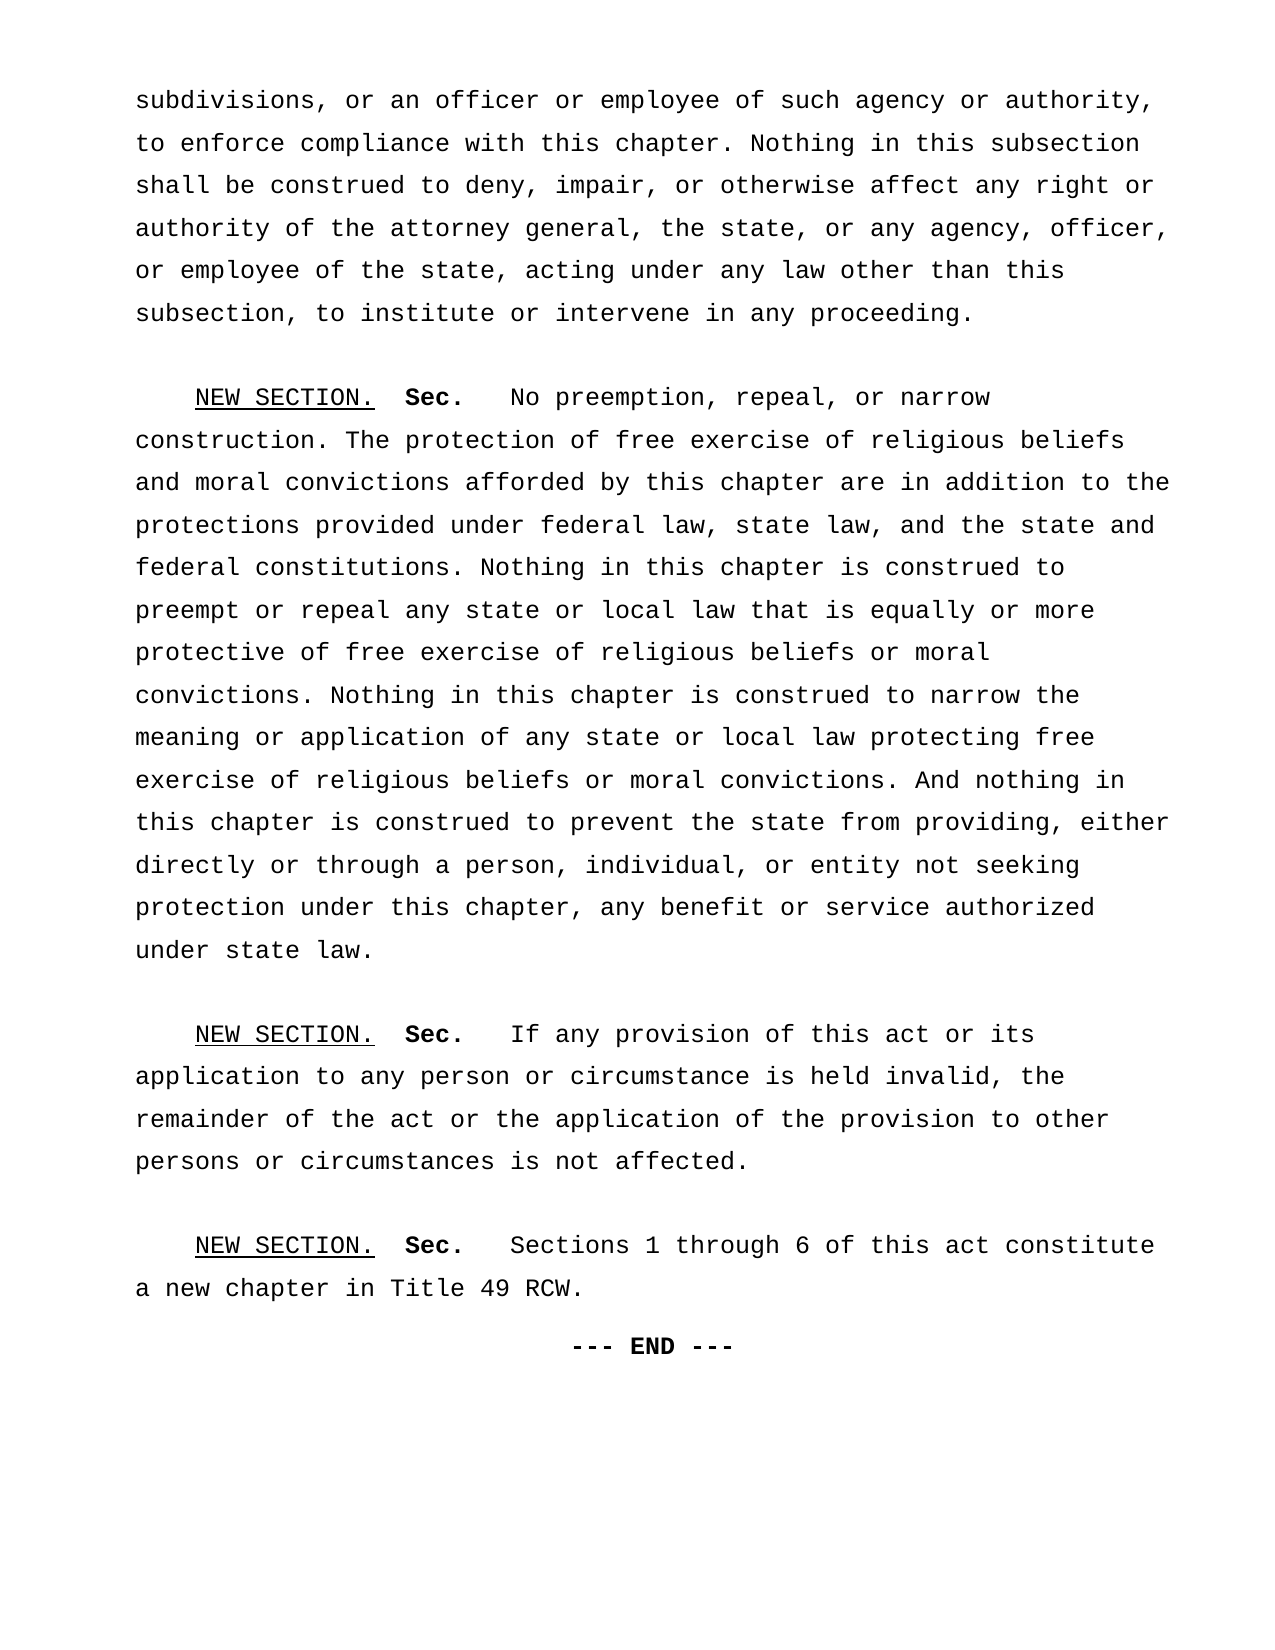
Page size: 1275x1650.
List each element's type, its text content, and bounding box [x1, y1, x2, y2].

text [135, 75, 1170, 330]
text NEW SECTION. Sec. If any provision of this act or its application to any person or circumstance is held invalid, the remainder of the act or the application of the provision to other persons or circumstances is not affected. [135, 1008, 1170, 1178]
text NEW SECTION. Sec. Sections 1 through 6 of this act constitute a new chapter in Title 49 RCW. [135, 1220, 1170, 1305]
text --- END --- [135, 1333, 1170, 1362]
text NEW SECTION. Sec. No preemption, repeal, or narrow construction. The protection of free exercise of religious beliefs and moral convictions afforded by this chapter are in addition to the protections provided under federal law, state law, and the state and federal constitutions. Nothing in this chapter is construed to preempt or repeal any state or local law that is equally or more protective of free exercise of religious beliefs or moral convictions. Nothing in this chapter is construed to narrow the meaning or application of any state or local law protecting free exercise of religious beliefs or moral convictions. And nothing in this chapter is construed to prevent the state from providing, either directly or through a person, individual, or entity not seeking protection under this chapter, any benefit or service authorized under state law. [135, 372, 1170, 967]
